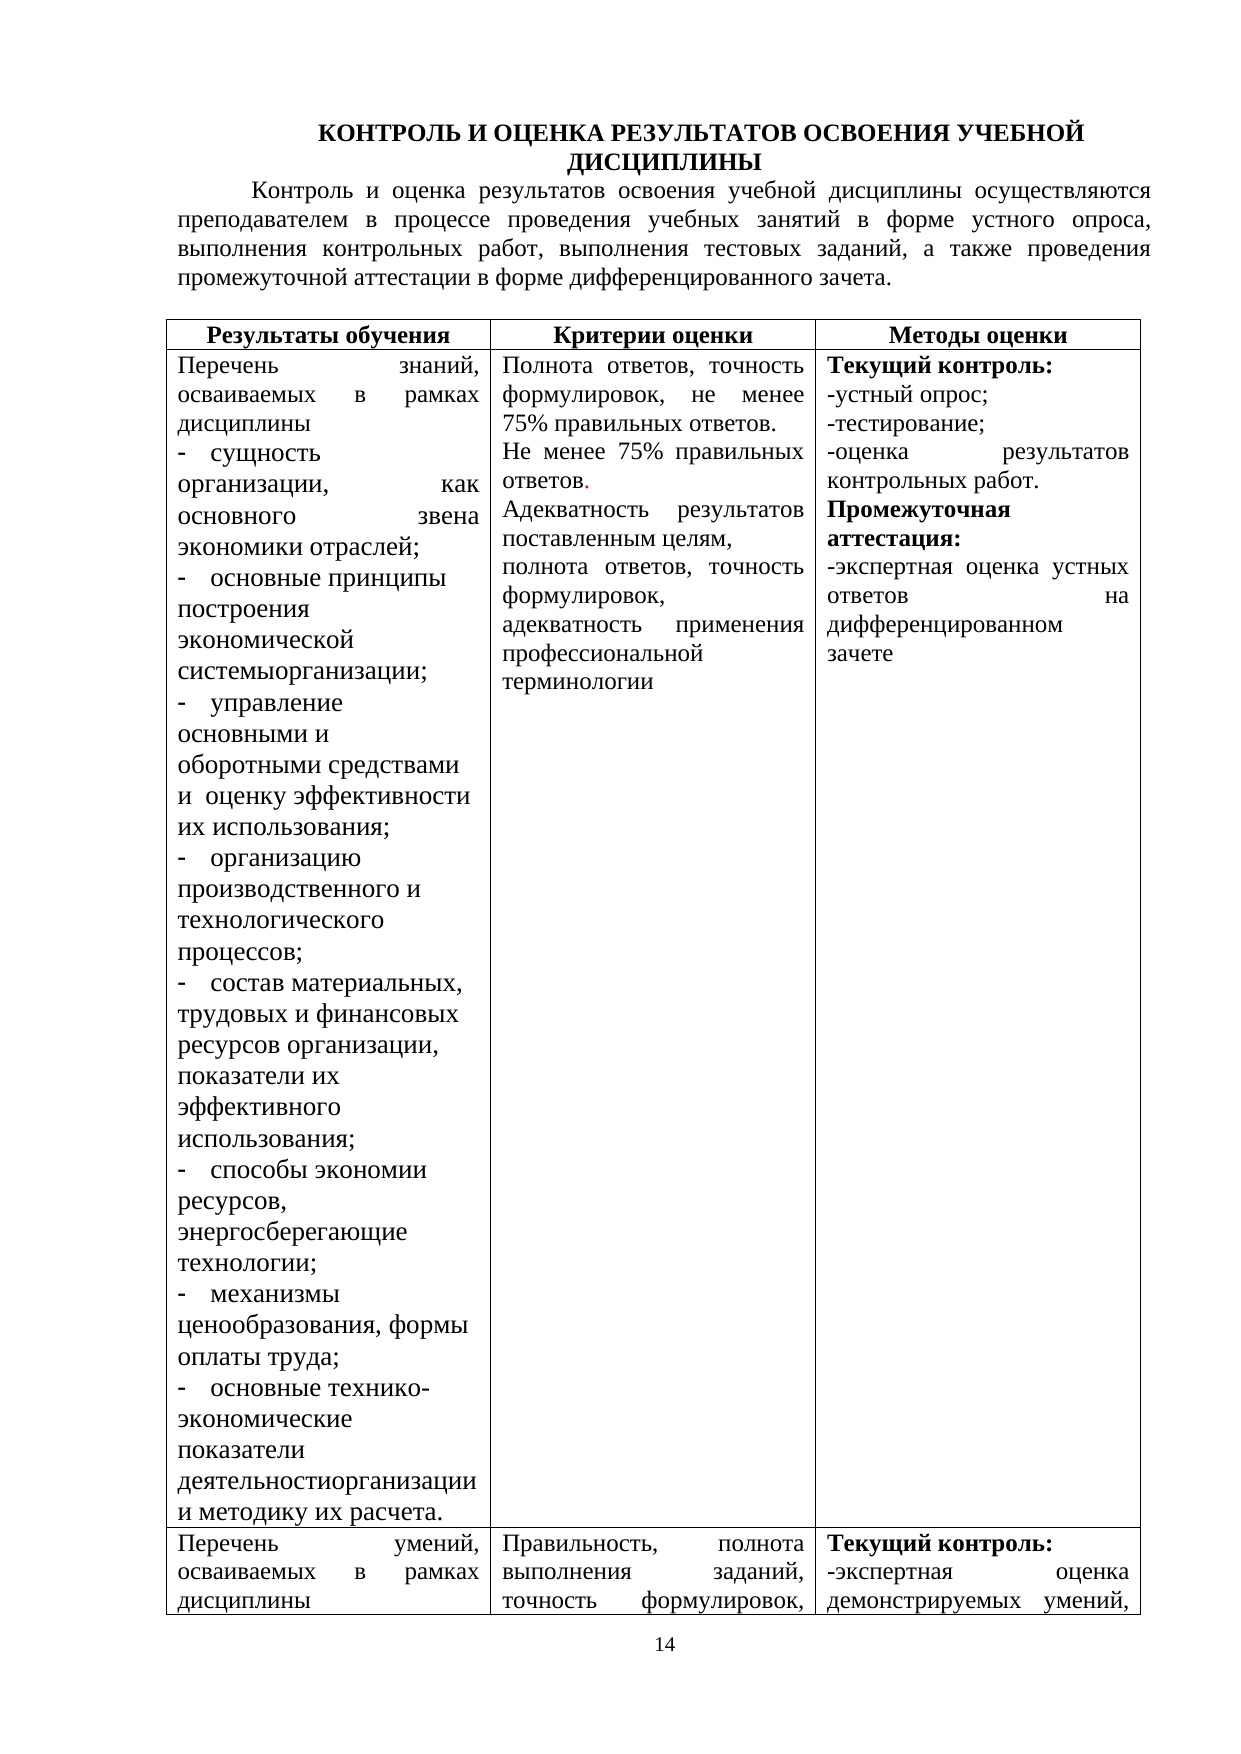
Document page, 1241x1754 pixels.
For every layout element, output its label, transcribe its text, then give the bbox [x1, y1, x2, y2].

text Контроль и оценка результатов освоения учебной дисциплины осуществляются преподавателем в процессе проведения учебных занятий в форме устного опроса, выполнения контрольных работ, выполнения тестовых заданий, а также проведения промежуточной аттестации в форме дифференцированного зачета. [177, 176, 1152, 291]
table_cell Перечень знаний, осваиваемых в рамках дисциплины сущность организации, как основного звена экономики отраслей; основные принципы построения экономической системыорганизации; управление основными и оборотными средствами и оценку эффективности их использования; организацию производственного и технологического процессов; состав материальных, трудовых и финансовых ресурсов организации, показатели их эффективного использования; способы экономии ресурсов, энергосберегающие технологии; механизмы ценообразования, формы оплаты труда; основные технико-экономические показатели деятельностиорганизации и методику их расчета. [167, 350, 490, 1527]
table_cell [491, 1528, 815, 1614]
table_cell Полнота ответов, точность формулировок, не менее 75% правильных ответов. Не менее 75% правильных ответов. Адекватность результатов поставленным целям, полнота ответов, точность формулировок, адекватность применения профессиональной терминологии [491, 350, 815, 1527]
table_cell Текущий контроль: -устный опрос; -тестирование; -оценка результатов контрольных работ. Промежуточная аттестация: -экспертная оценка устных ответов на дифференцированном зачете [816, 350, 1140, 1527]
table_header Критерии оценки [491, 320, 815, 349]
table_header Результаты обучения [167, 320, 490, 349]
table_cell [816, 1528, 1140, 1614]
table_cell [167, 1528, 490, 1614]
table_header Методы оценки [816, 320, 1140, 349]
text КОНТРОЛЬ И ОЦЕНКА РЕЗУЛЬТАТОВ ОСВОЕНИЯ УЧЕБНОЙ ДИСЦИПЛИНЫ [177, 118, 1152, 176]
